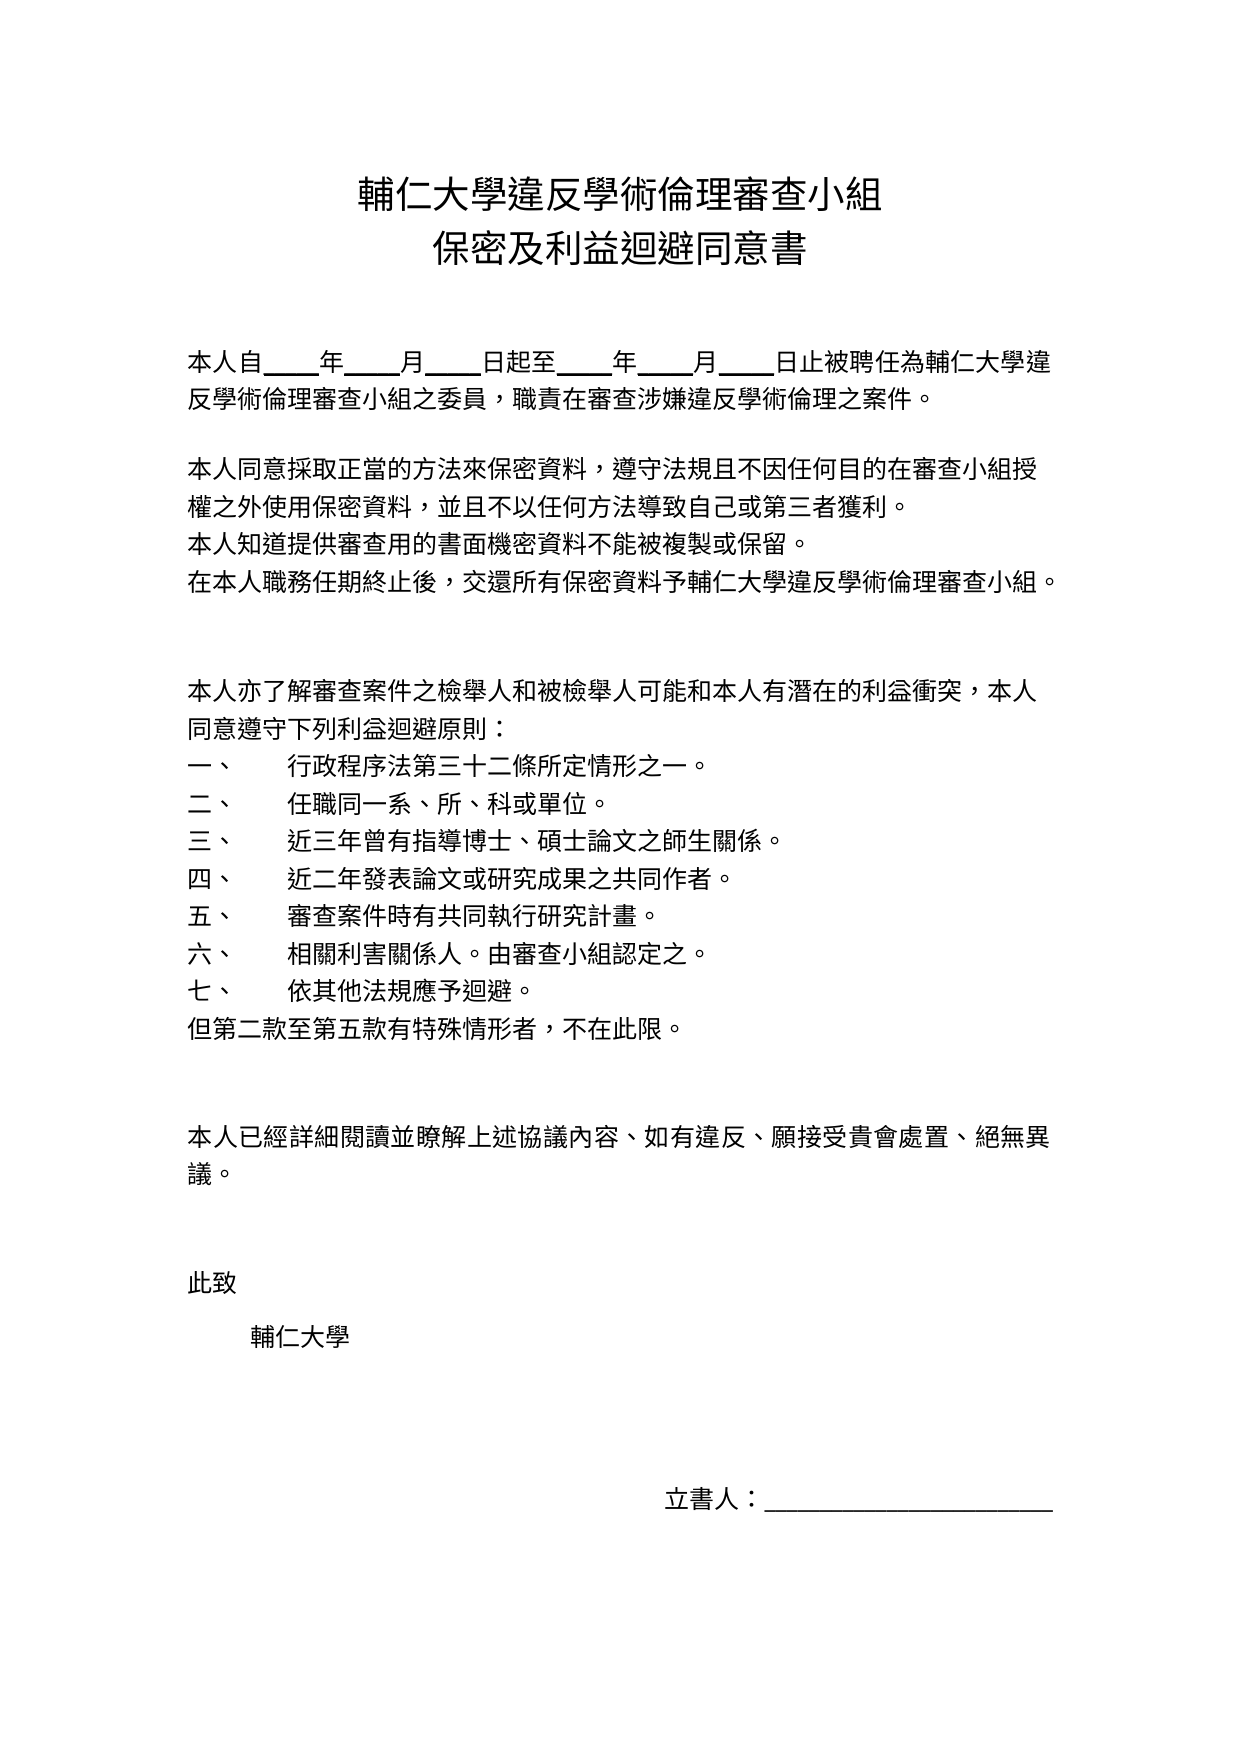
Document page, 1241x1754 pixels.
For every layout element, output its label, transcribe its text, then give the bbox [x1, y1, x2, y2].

text 本人自_____年_____月_____日起至_____年_____月_____日止被聘任為輔仁大學違反學術倫理審查小組之委員，職責在審查涉嫌違反學術倫理之案件。 [187, 343, 1053, 415]
text 五、 審查案件時有共同執行研究計畫。 [187, 896, 1053, 933]
text 七、 依其他法規應予迴避。 [187, 971, 1053, 1008]
text 但第二款至第五款有特殊情形者，不在此限。 [187, 1008, 1053, 1046]
text 本人知道提供審查用的書面機密資料不能被複製或保留。 [187, 524, 1053, 562]
text 本人已經詳細閱讀並瞭解上述協議內容、如有違反、願接受貴會處置、絕無異議。 [187, 1117, 1053, 1192]
text 本人亦了解審查案件之檢舉人和被檢舉人可能和本人有潛在的利益衝突，本人同意遵守下列利益迴避原則： [187, 671, 1053, 746]
text 二、 任職同一系、所、科或單位。 [187, 783, 1053, 821]
text 三、 近三年曾有指導博士、碩士論文之師生關係。 [187, 821, 1053, 858]
text 六、 相關利害關係人。由審查小組認定之。 [187, 933, 1053, 971]
text 在本人職務任期終止後，交還所有保密資料予輔仁大學違反學術倫理審查小組。 [187, 562, 1053, 637]
text 立書人：__________________________ [187, 1479, 1053, 1517]
text 輔仁大學違反學術倫理審查小組 [187, 164, 1053, 219]
text 保密及利益迴避同意書 [187, 219, 1053, 273]
text 輔仁大學 [187, 1317, 1053, 1354]
text 一、 行政程序法第三十二條所定情形之一。 [187, 746, 1053, 783]
text 此致 [187, 1263, 1053, 1300]
text 本人同意採取正當的方法來保密資料，遵守法規且不因任何目的在審查小組授權之外使用保密資料，並且不以任何方法導致自己或第三者獲利。 [187, 449, 1053, 524]
text 四、 近二年發表論文或研究成果之共同作者。 [187, 858, 1053, 896]
